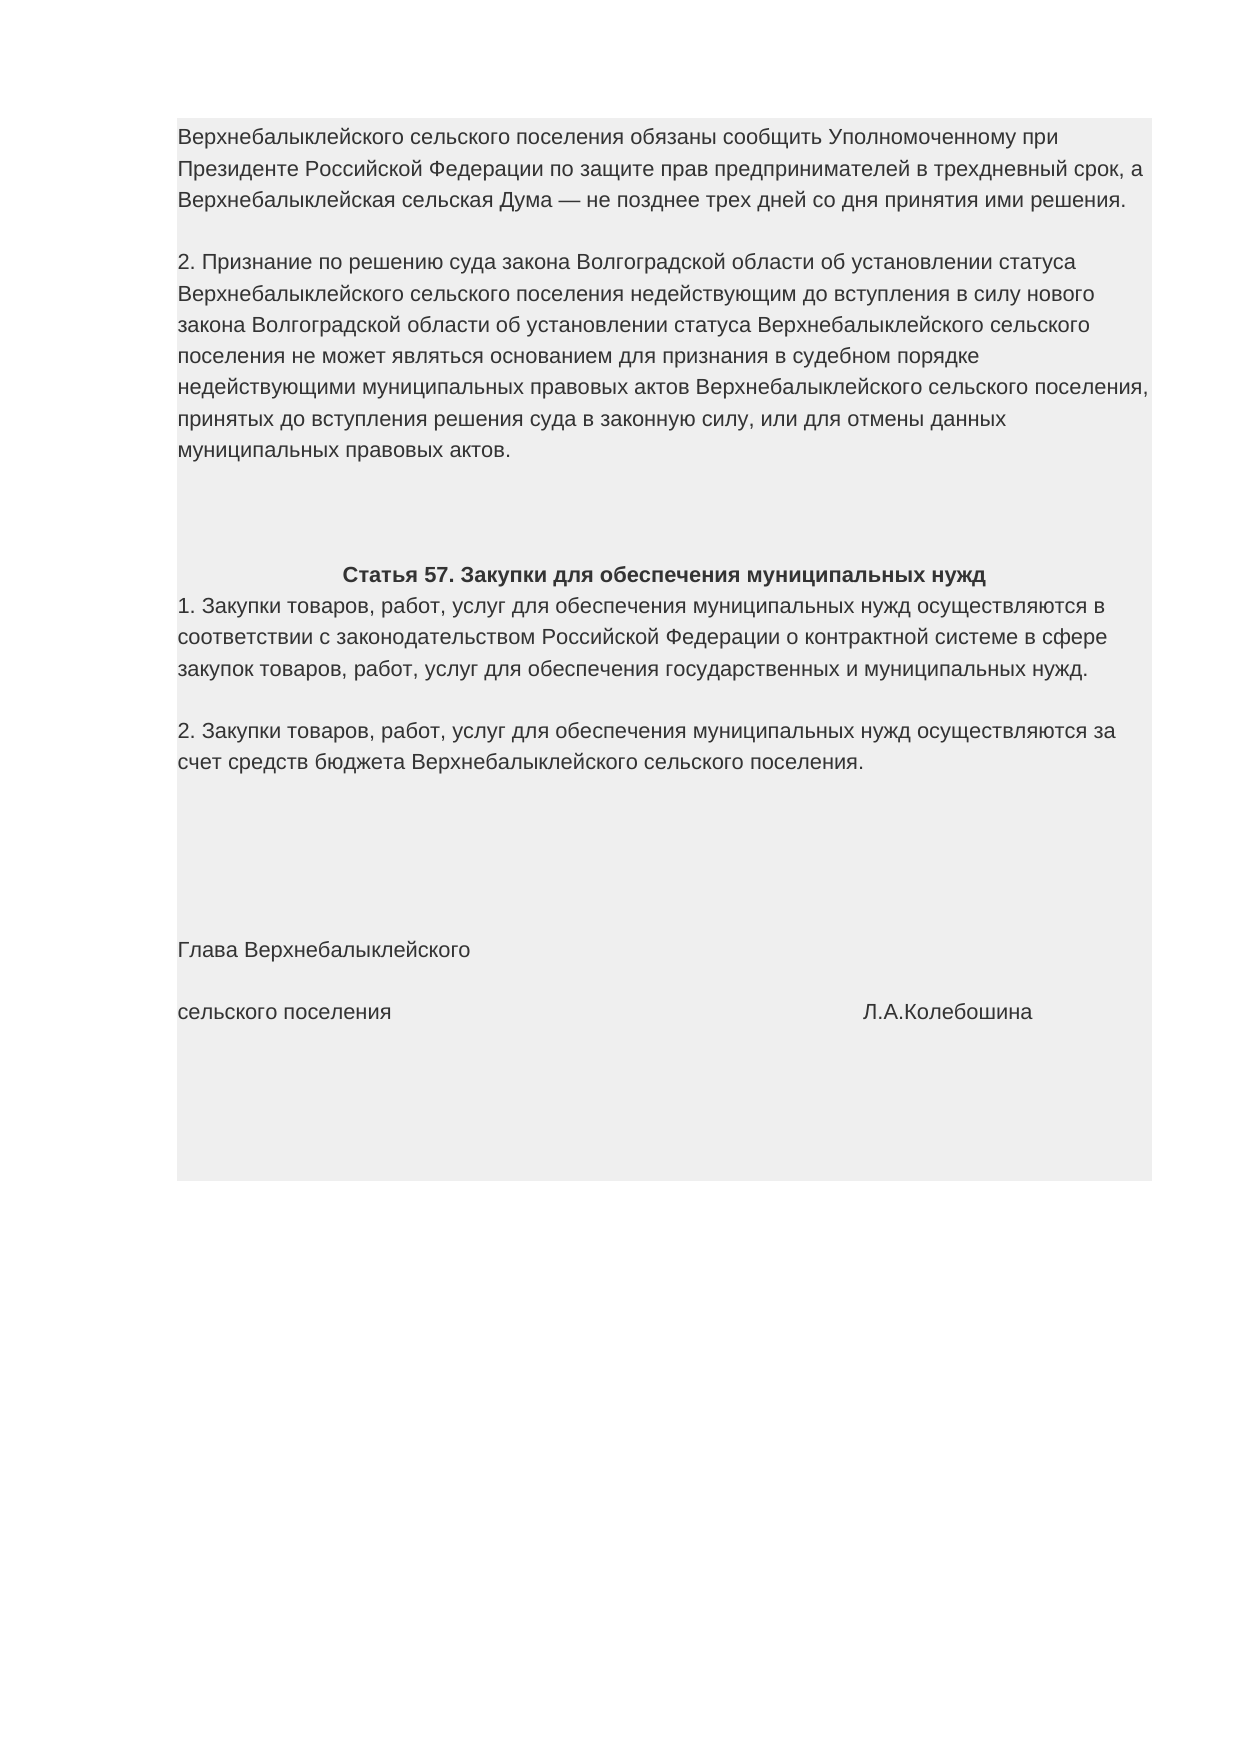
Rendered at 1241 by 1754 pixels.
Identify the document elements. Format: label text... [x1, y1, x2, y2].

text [177, 118, 1152, 212]
text 2. Признание по решению суда закона Волгоградской области об установлении статуса Верхнебалыклейского сельского поселения недействующим до вступления в силу нового закона Волгоградской области об установлении статуса Верхнебалыклейского сельского поселения не может являться основанием для признания в судебном порядке недействующими муниципальных правовых актов Верхнебалыклейского сельского поселения, принятых до вступления решения суда в законную силу, или для отмены данных муниципальных правовых актов. [177, 243, 1152, 462]
text 2. Закупки товаров, работ, услуг для обеспечения муниципальных нужд осуществляются за счет средств бюджета Верхнебалыклейского сельского поселения. [177, 712, 1152, 774]
text Глава Верхнебалыклейского [177, 931, 1152, 962]
text 1. Закупки товаров, работ, услуг для обеспечения муниципальных нужд осуществляются в соответствии с законодательством Российской Федерации о контрактной системе в сфере закупок товаров, работ, услуг для обеспечения государственных и муниципальных нужд. [177, 587, 1152, 681]
text Статья 57. Закупки для обеспечения муниципальных нужд [177, 556, 1152, 587]
text сельского поселения Л.А.Колебошина [177, 993, 1152, 1024]
